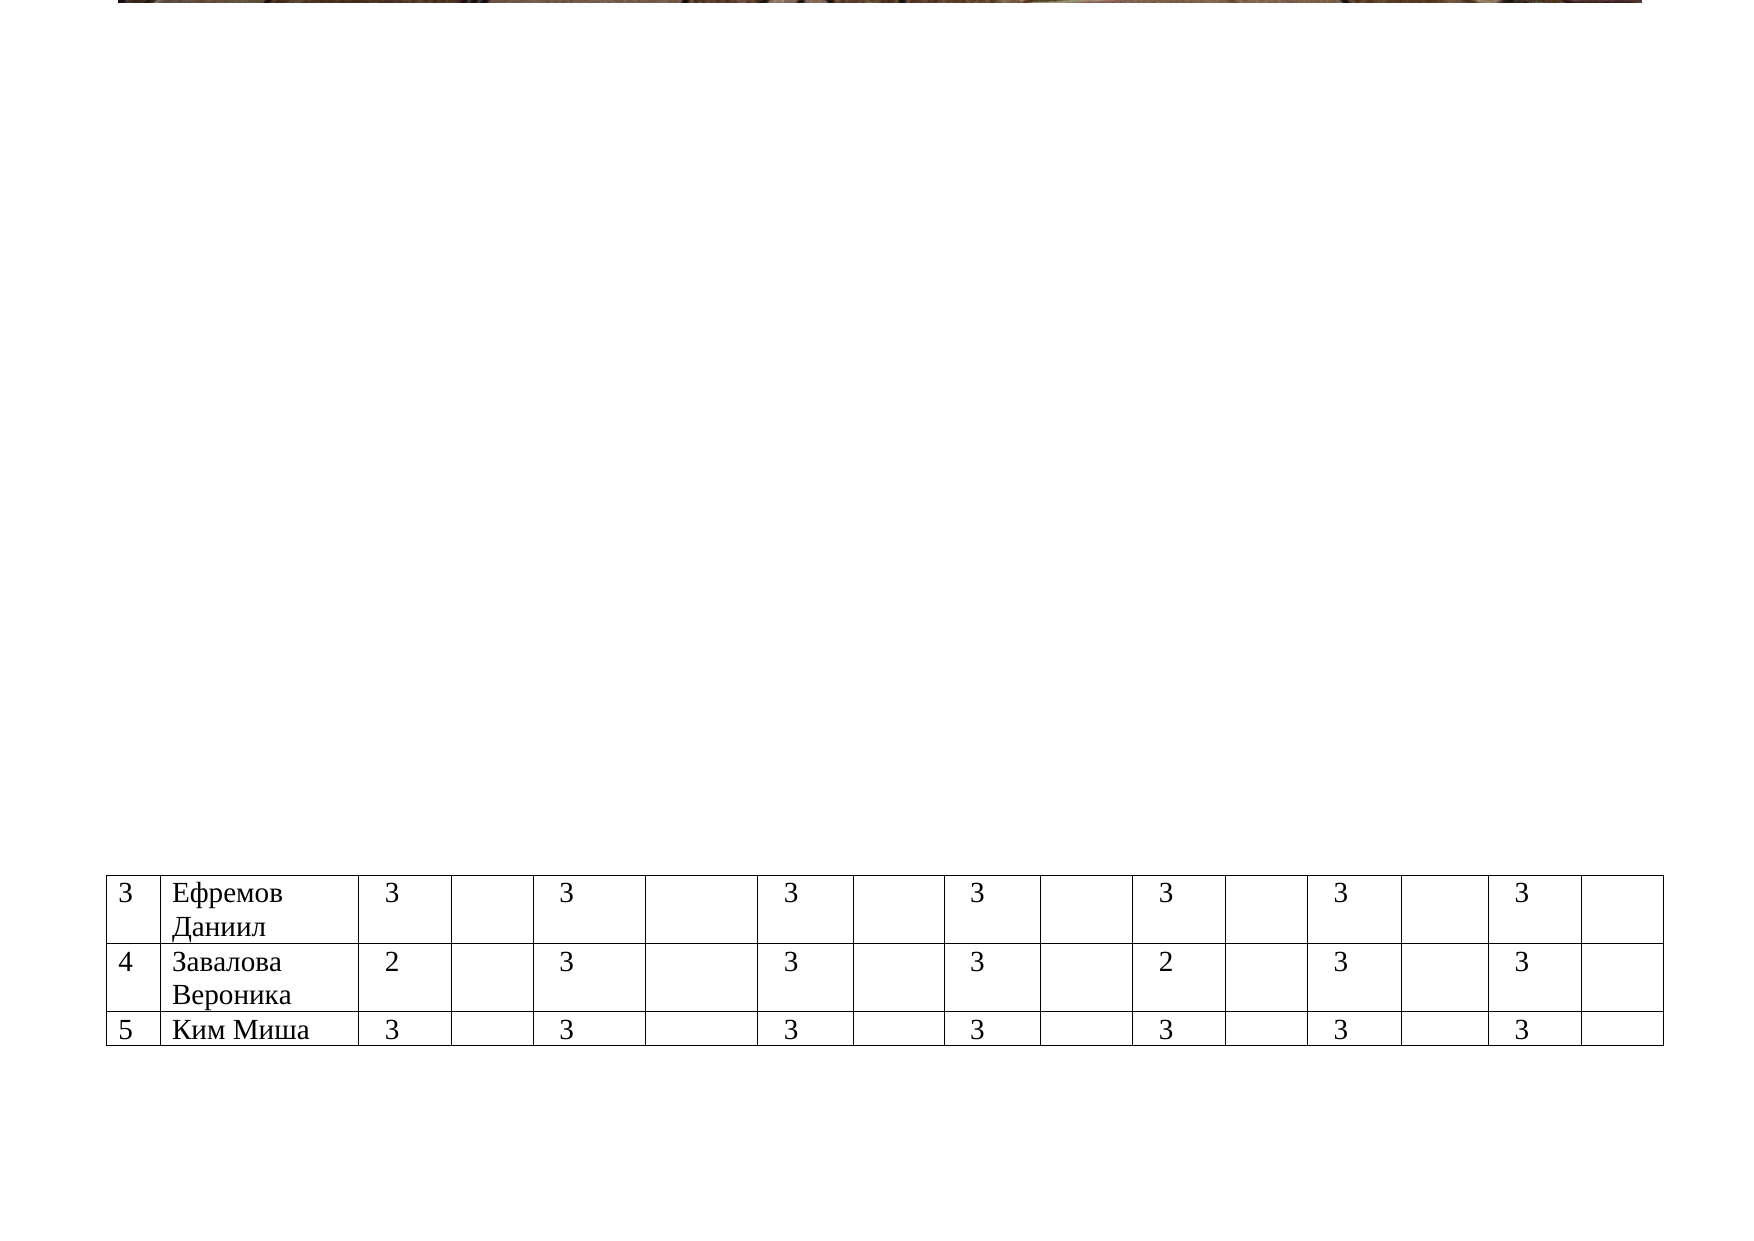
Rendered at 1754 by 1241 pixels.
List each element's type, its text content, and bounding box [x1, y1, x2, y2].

table_cell 3 [534, 876, 645, 943]
table_cell Ефремов Даниил [161, 876, 358, 943]
table_cell 3 [1489, 944, 1581, 1011]
table_cell 3 [1308, 944, 1401, 1011]
table_cell 3 [1133, 1012, 1225, 1045]
table_cell [1402, 1012, 1488, 1045]
table_cell [452, 876, 533, 943]
table_cell [1582, 876, 1663, 943]
table_cell 3 [1308, 1012, 1401, 1045]
table_cell 3 [1489, 876, 1581, 943]
table_cell [646, 876, 757, 943]
table_cell 3 [758, 1012, 853, 1045]
table_cell [452, 1012, 533, 1045]
table_cell Ким Миша [161, 1012, 358, 1045]
table_cell Завалова Вероника [161, 944, 358, 1011]
table_cell 3 [534, 1012, 645, 1045]
table_cell 3 [359, 876, 451, 943]
table_cell 3 [534, 944, 645, 1011]
table_cell 3 [945, 876, 1040, 943]
table_cell 3 [945, 1012, 1040, 1045]
table_cell 3 [1308, 876, 1401, 943]
table_cell [1041, 944, 1132, 1011]
table_cell 3 [1489, 1012, 1581, 1045]
table_cell 4 [107, 944, 160, 1011]
table_cell [452, 944, 533, 1011]
table_cell 3 [1133, 876, 1225, 943]
table_cell 3 [359, 1012, 451, 1045]
table_cell [1582, 944, 1663, 1011]
table_cell 3 [945, 944, 1040, 1011]
table_cell [1402, 944, 1488, 1011]
table_cell [1041, 876, 1132, 943]
table_cell [646, 944, 757, 1011]
table_cell 3 [758, 944, 853, 1011]
table_cell [854, 1012, 944, 1045]
table_cell 5 [107, 1012, 160, 1045]
table_cell [646, 1012, 757, 1045]
table_cell [854, 944, 944, 1011]
table_cell 2 [359, 944, 451, 1011]
table_cell 2 [1133, 944, 1225, 1011]
table_cell [1582, 1012, 1663, 1045]
table_cell [854, 876, 944, 943]
table_cell 3 [758, 876, 853, 943]
table_cell [1041, 1012, 1132, 1045]
table_cell [1226, 944, 1307, 1011]
table_cell [1226, 876, 1307, 943]
table_cell 3 [107, 876, 160, 943]
table_cell [1402, 876, 1488, 943]
table_cell [1226, 1012, 1307, 1045]
